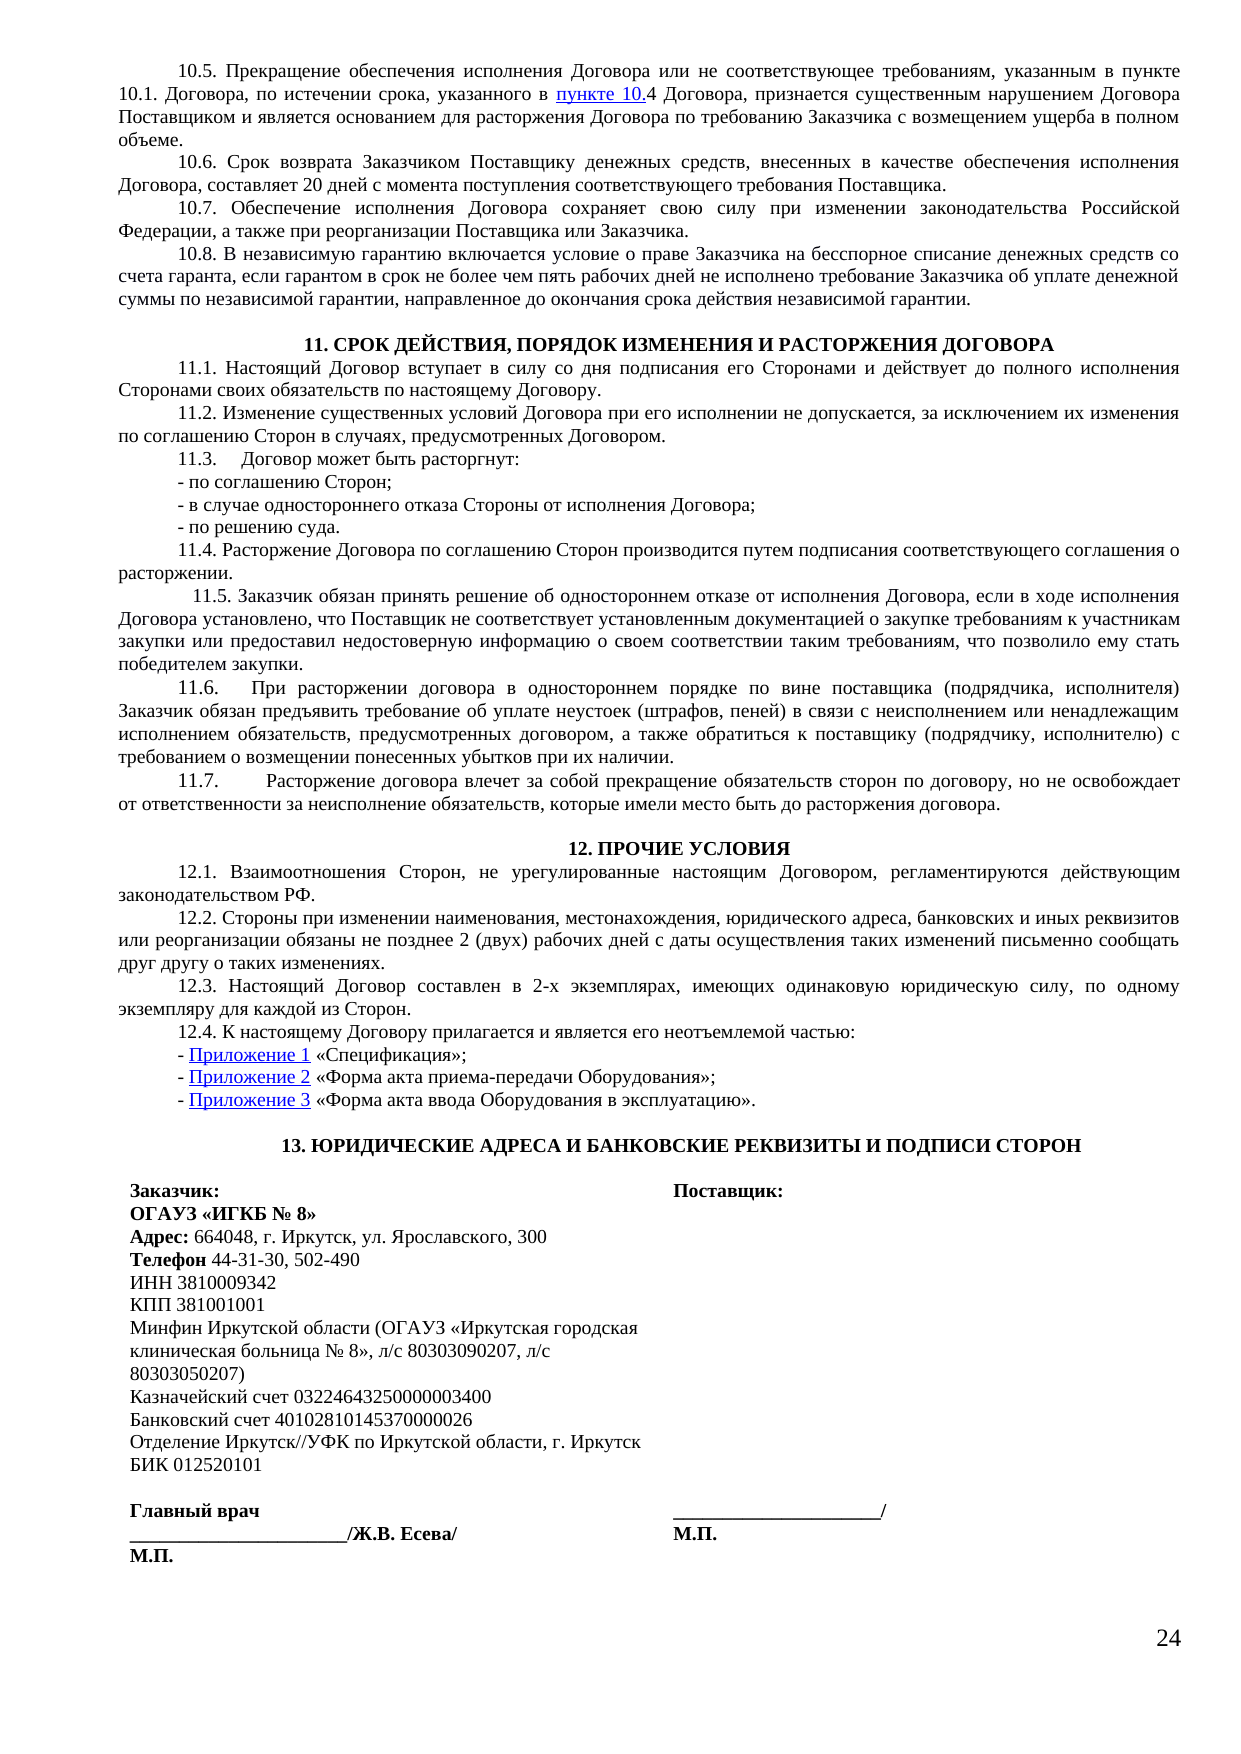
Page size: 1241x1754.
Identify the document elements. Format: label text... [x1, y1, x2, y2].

text - Приложение 2 «Форма акта приема-передачи Оборудования»; [118, 1065, 1181, 1088]
text 12. ПРОЧИЕ УСЛОВИЯ [118, 837, 1181, 860]
text 11.2. Изменение существенных условий Договора при его исполнении не допускается, за исключением их изменения по соглашению Сторон в случаях, предусмотренных Договором. [118, 401, 1181, 447]
text 10.6. Срок возврата Заказчиком Поставщику денежных средств, внесенных в качестве обеспечения исполнения Договора, составляет 20 дней с момента поступления соответствующего требования Поставщика. [118, 150, 1181, 196]
text 11.4. Расторжение Договора по соглашению Сторон производится путем подписания соответствующего соглашения о расторжении. [118, 538, 1181, 584]
text 11.1. Настоящий Договор вступает в силу со дня подписания его Сторонами и действует до полного исполнения Сторонами своих обязательств по настоящему Договору. [118, 356, 1181, 401]
text 11. СРОК ДЕЙСТВИЯ, ПОРЯДОК ИЗМЕНЕНИЯ И РАСТОРЖЕНИЯ ДОГОВОРА [118, 333, 1181, 356]
text 10.7. Обеспечение исполнения Договора сохраняет свою силу при изменении законодательства Российской Федерации, а также при реорганизации Поставщика или Заказчика. [118, 196, 1181, 242]
text 11.3. Договор может быть расторгнут: [118, 447, 1181, 470]
text 12.4. К настоящему Договору прилагается и является его неотъемлемой частью: [118, 1020, 1181, 1042]
text 12.2. Стороны при изменении наименования, местонахождения, юридического адреса, банковских и иных реквизитов или реорганизации обязаны не позднее 2 (двух) рабочих дней с даты осуществления таких изменений письменно сообщать друг другу о таких изменениях. [118, 906, 1181, 974]
text - по решению суда. [118, 515, 1181, 538]
table_header Поставщик: _____________________/ М.П. [662, 1179, 1193, 1567]
text - в случае одностороннего отказа Стороны от исполнения Договора; [118, 492, 1181, 515]
text 13. ЮРИДИЧЕСКИЕ АДРЕСА И БАНКОВСКИЕ РЕКВИЗИТЫ И ПОДПИСИ СТОРОН [182, 1134, 1181, 1157]
list При расторжении договора в одностороннем порядке по вине поставщика (подрядчика, исполнителя) Заказчик обязан предъявить требование об уплате неустоек (штрафов, пеней) в связи с неисполнением или ненадлежащим исполнением обязательств, предусмотренных договором, а также обратиться к поставщику (подрядчику, исполнителю) с требованием о возмещении понесенных убытков при их наличии. [118, 675, 1181, 767]
table_header Заказчик: ОГАУЗ «ИГКБ № 8» Адрес: 664048, г. Иркутск, ул. Ярославского, 300 Телефон 44-31-30, 502-490 ИНН 3810009342 КПП 381001001 Минфин Иркутской области (ОГАУЗ «Иркутская городская клиническая больница № 8», л/с 80303090207, л/с 80303050207) Казначейский счет 03224643250000003400 Банковский счет 40102810145370000026 Отделение Иркутск//УФК по Иркутской области, г. Иркутск БИК 012520101 Главный врач ______________________/Ж.В. Есева/ М.П. [118, 1179, 662, 1567]
text - Приложение 1 «Спецификация»; [118, 1042, 1181, 1065]
text 12.3. Настоящий Договор составлен в 2-х экземплярах, имеющих одинаковую юридическую силу, по одному экземпляру для каждой из Сторон. [118, 974, 1181, 1020]
text - по соглашению Сторон; [118, 470, 1181, 492]
text 11.5. Заказчик обязан принять решение об одностороннем отказе от исполнения Договора, если в ходе исполнения Договора установлено, что Поставщик не соответствует установленным документацией о закупке требованиям к участникам закупки или предоставил недостоверную информацию о своем соответствии таким требованиям, что позволило ему стать победителем закупки. [118, 584, 1181, 675]
list Расторжение договора влечет за собой прекращение обязательств сторон по договору, но не освобождает от ответственности за неисполнение обязательств, которые имели место быть до расторжения договора. [118, 767, 1181, 814]
text 10.8. В независимую гарантию включается условие о праве Заказчика на бесспорное списание денежных средств со счета гаранта, если гарантом в срок не более чем пять рабочих дней не исполнено требование Заказчика об уплате денежной суммы по независимой гарантии, направленное до окончания срока действия независимой гарантии. [118, 242, 1181, 310]
text 12.1. Взаимоотношения Сторон, не урегулированные настоящим Договором, регламентируются действующим законодательством РФ. [118, 860, 1181, 906]
text - Приложение 3 «Форма акта ввода Оборудования в эксплуатацию». [118, 1088, 1181, 1111]
text 10.5. Прекращение обеспечения исполнения Договора или не соответствующее требованиям, указанным в пункте 10.1. Договора, по истечении срока, указанного в пункте 10.4 Договора, признается существенным нарушением Договора Поставщиком и является основанием для расторжения Договора по требованию Заказчика с возмещением ущерба в полном объеме. [118, 59, 1181, 150]
